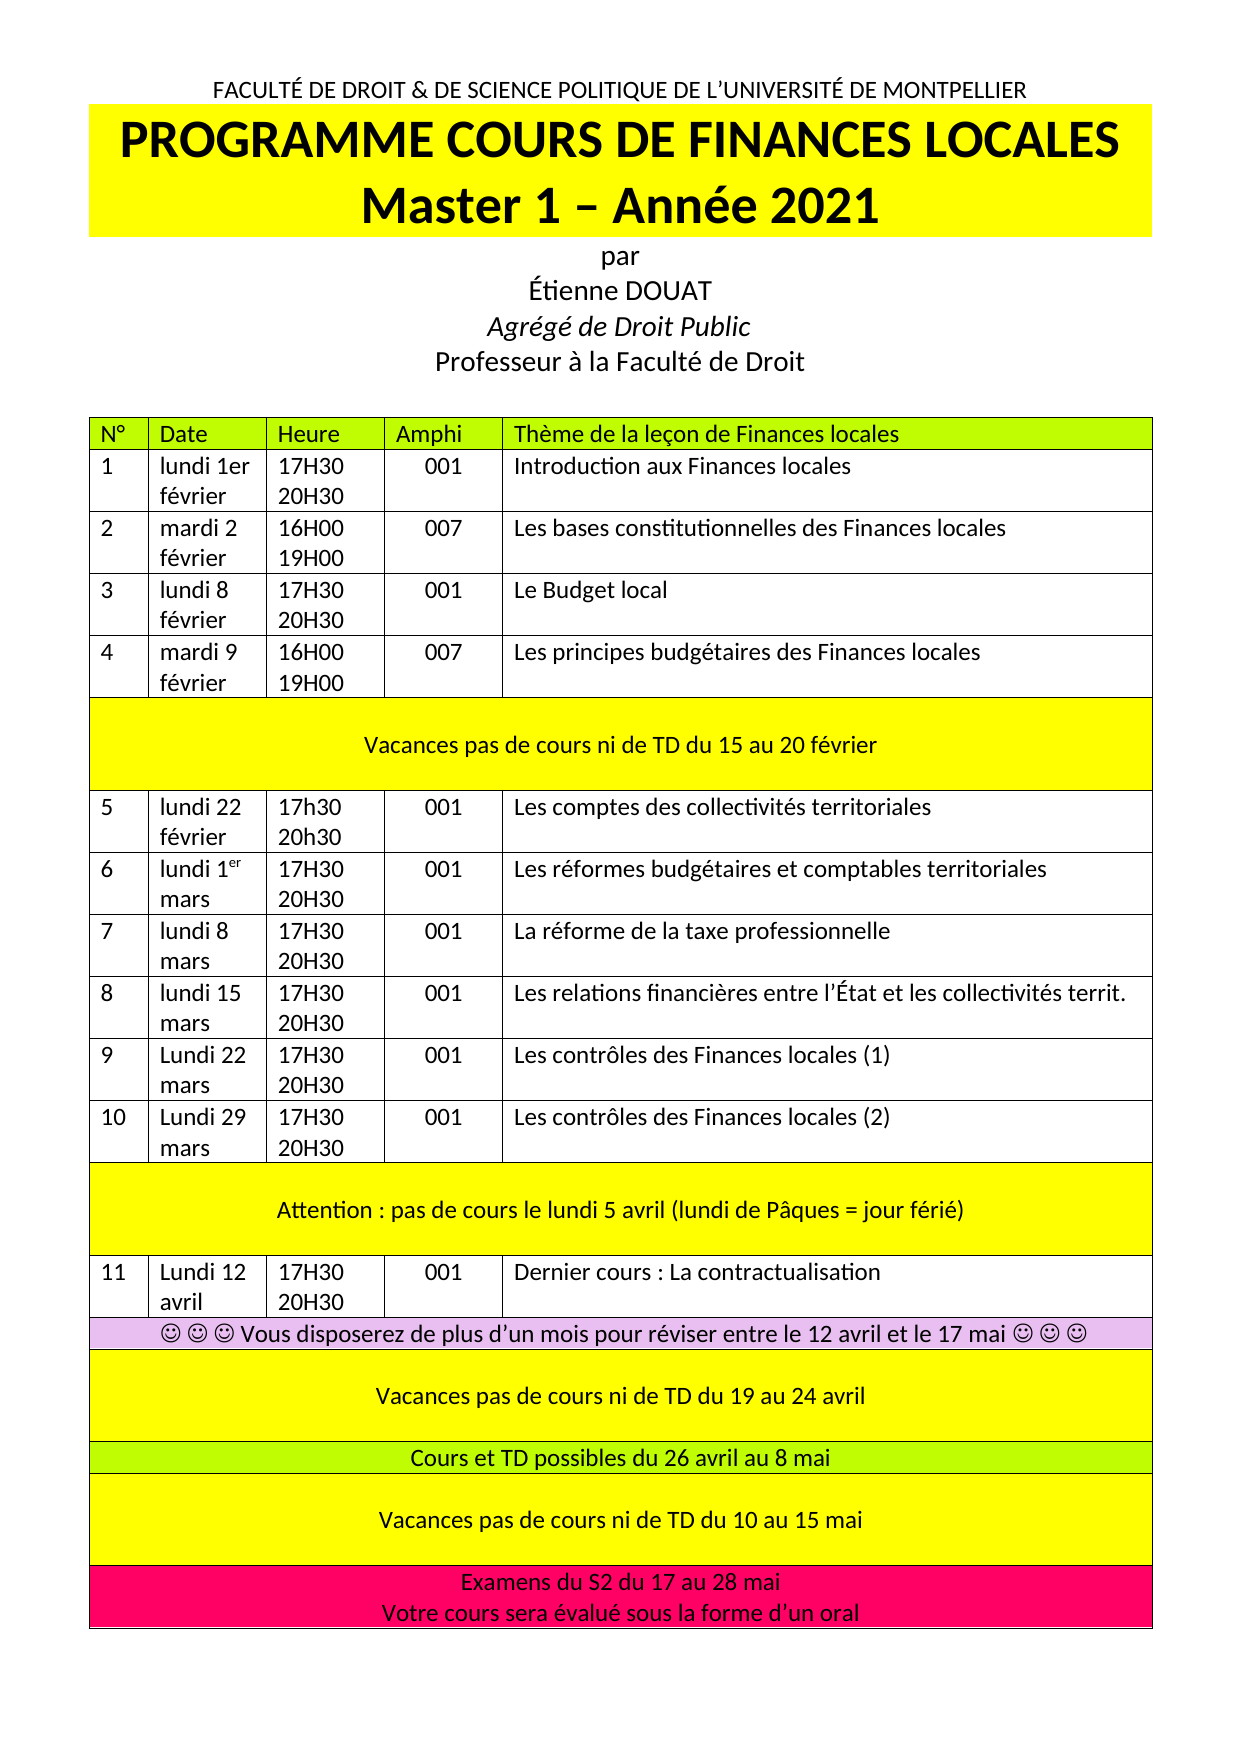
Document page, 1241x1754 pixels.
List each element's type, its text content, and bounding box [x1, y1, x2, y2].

table_cell Les contrôles des Finances locales (2) [503, 1101, 1152, 1162]
table_cell Vous disposerez de plus d’un mois pour réviser entre le 12 avril et le 17 mai [90, 1318, 1152, 1348]
table_cell 001 [385, 791, 502, 852]
table_cell Les réformes budgétaires et comptables territoriales [503, 853, 1152, 914]
table_cell 5 [90, 791, 148, 852]
table_header Date [149, 418, 266, 449]
table_cell Cours et TD possibles du 26 avril au 8 mai [90, 1442, 1152, 1473]
text Étienne DOUAT [89, 272, 1152, 308]
table_cell Introduction aux Finances locales [503, 450, 1152, 511]
table_cell 10 [90, 1101, 148, 1162]
table_cell Attention : pas de cours le lundi 5 avril (lundi de Pâques = jour férié) [90, 1163, 1152, 1255]
table_cell Lundi 12 avril [149, 1256, 266, 1317]
table_header N° [90, 418, 148, 449]
table_cell Lundi 29 mars [149, 1101, 266, 1162]
table_cell 17H30 20H30 [267, 1101, 384, 1162]
table_cell Le Budget local [503, 574, 1152, 635]
table_cell 001 [385, 853, 502, 914]
table_cell lundi 1er mars [149, 853, 266, 914]
table_cell 16H00 19H00 [267, 636, 384, 697]
table_cell Vacances pas de cours ni de TD du 10 au 15 mai [90, 1474, 1152, 1565]
table_header Amphi [385, 418, 502, 449]
table_cell 8 [90, 977, 148, 1038]
table_cell Dernier cours : La contractualisation [503, 1256, 1152, 1317]
table_cell 17H30 20H30 [267, 450, 384, 511]
table_cell lundi 8 mars [149, 915, 266, 976]
table_cell mardi 2 février [149, 512, 266, 573]
table_cell 001 [385, 915, 502, 976]
text PROGRAMME COURS DE FINANCES LOCALES Master 1 – Année 2021 [89, 104, 1152, 237]
table_cell 11 [90, 1256, 148, 1317]
table_cell 001 [385, 450, 502, 511]
table_cell 9 [90, 1039, 148, 1100]
table_cell 16H00 19H00 [267, 512, 384, 573]
table_cell 2 [90, 512, 148, 573]
table_cell Les relations financières entre l’État et les collectivités territ. [503, 977, 1152, 1038]
table_cell Examens du S2 du 17 au 28 mai Votre cours sera évalué sous la forme d’un oral [90, 1566, 1152, 1627]
table_cell 007 [385, 512, 502, 573]
table_cell 1 [90, 450, 148, 511]
table_cell 001 [385, 574, 502, 635]
table_cell 17H30 20H30 [267, 574, 384, 635]
table_cell mardi 9 février [149, 636, 266, 697]
table_cell Vacances pas de cours ni de TD du 19 au 24 avril [90, 1350, 1152, 1441]
table_cell Les bases constitutionnelles des Finances locales [503, 512, 1152, 573]
table_cell Les principes budgétaires des Finances locales [503, 636, 1152, 697]
table_cell Vacances pas de cours ni de TD du 15 au 20 février [90, 698, 1152, 790]
table_cell Les comptes des collectivités territoriales [503, 791, 1152, 852]
table_cell lundi 8 février [149, 574, 266, 635]
table_cell 001 [385, 1039, 502, 1100]
text Agrégé de Droit Public [89, 308, 1152, 343]
table_cell lundi 1er février [149, 450, 266, 511]
table_cell lundi 15 mars [149, 977, 266, 1038]
table_cell 007 [385, 636, 502, 697]
table_cell lundi 22 février [149, 791, 266, 852]
table_cell La réforme de la taxe professionnelle [503, 915, 1152, 976]
table_cell 17H30 20H30 [267, 1256, 384, 1317]
table_cell 001 [385, 1101, 502, 1162]
text par [89, 237, 1152, 272]
table_cell 3 [90, 574, 148, 635]
table_cell 001 [385, 1256, 502, 1317]
table_cell 6 [90, 853, 148, 914]
table_cell 17H30 20H30 [267, 1039, 384, 1100]
table_cell 4 [90, 636, 148, 697]
table_cell 17h30 20h30 [267, 791, 384, 852]
table_cell 17H30 20H30 [267, 977, 384, 1038]
table_cell Les contrôles des Finances locales (1) [503, 1039, 1152, 1100]
table_header Thème de la leçon de Finances locales [503, 418, 1152, 449]
table_header Heure [267, 418, 384, 449]
table_cell Lundi 22 mars [149, 1039, 266, 1100]
text Professeur à la Faculté de Droit [89, 343, 1152, 379]
table_cell 17H30 20H30 [267, 915, 384, 976]
table_cell 7 [90, 915, 148, 976]
table_cell 17H30 20H30 [267, 853, 384, 914]
table_cell 001 [385, 977, 502, 1038]
